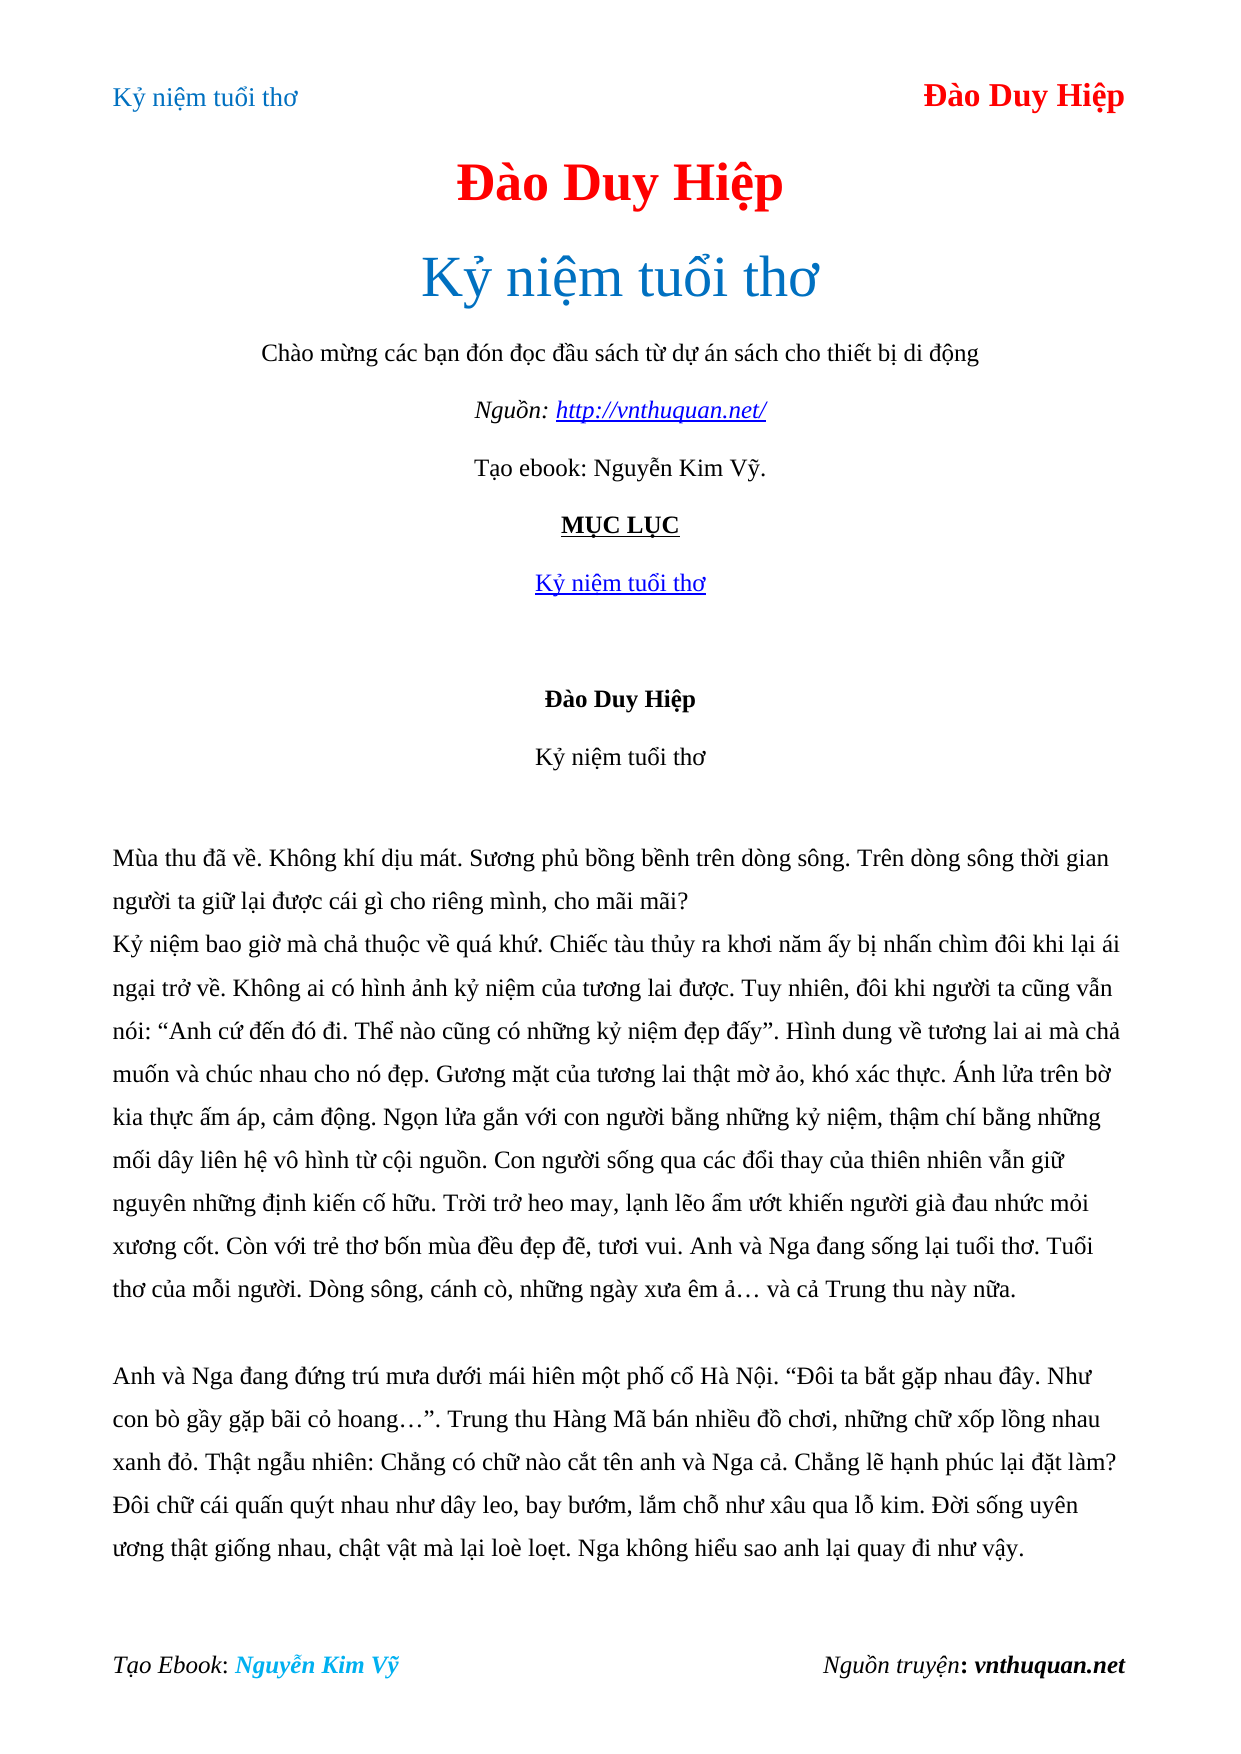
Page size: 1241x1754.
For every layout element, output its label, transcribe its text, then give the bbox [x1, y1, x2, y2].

text Kỷ niệm tuổi thơ [112, 742, 1128, 771]
text Kỷ niệm tuổi thơ [112, 568, 1128, 597]
text Đào Duy Hiệp [112, 684, 1128, 713]
text Chào mừng các bạn đón đọc đầu sách từ dự án sách cho thiết bị di động Nguồn: http://vnthuquan.net/ Tạo ebook: Nguyễn Kim Vỹ. [112, 338, 1128, 481]
text Đào Duy Hiệp [112, 150, 1128, 212]
text Kỷ niệm tuổi thơ [112, 241, 1128, 308]
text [112, 800, 1128, 1562]
text MỤC LỤC [112, 511, 1128, 539]
